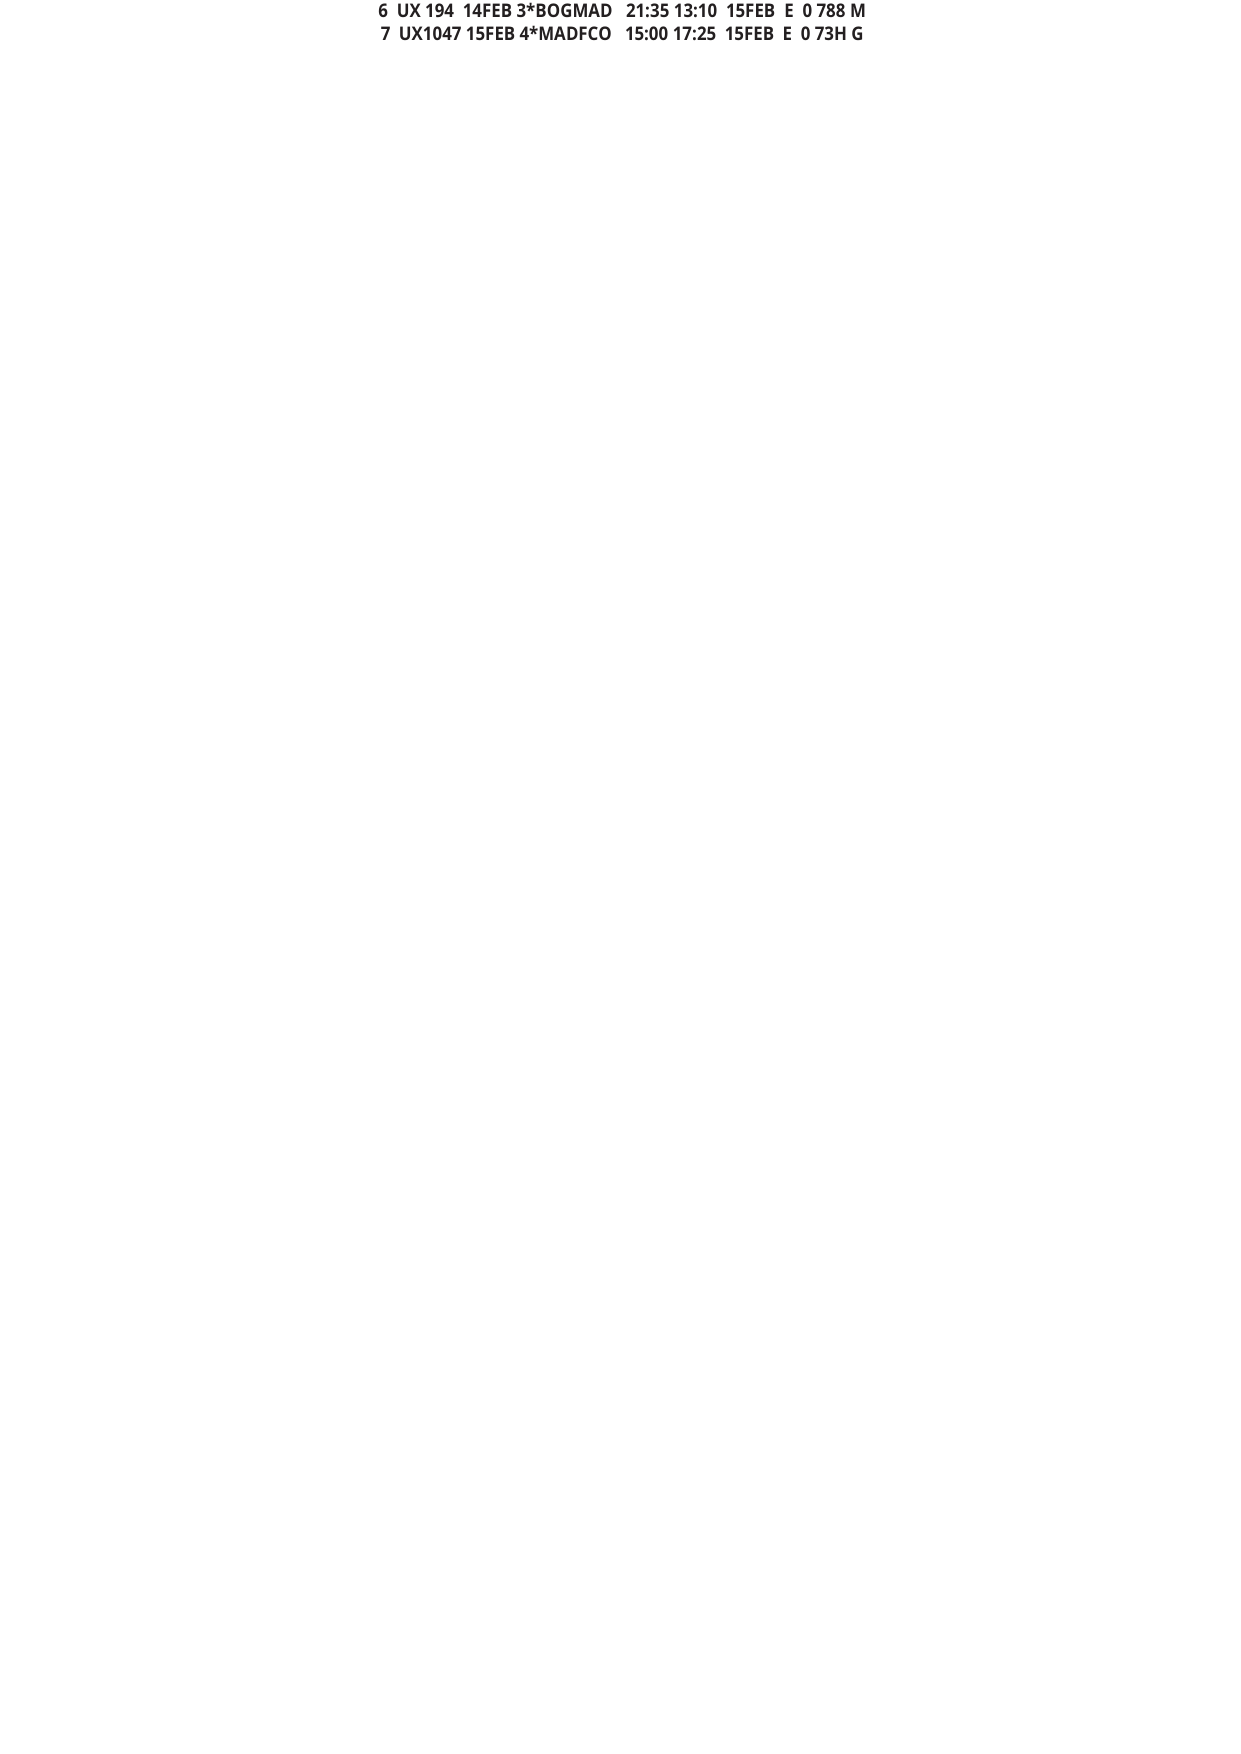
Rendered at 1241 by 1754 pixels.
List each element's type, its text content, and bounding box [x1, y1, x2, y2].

text 7 UX1047 15FEB 4*MADFCO 15:00 17:25 15FEB E 0 73H G [348, 22, 896, 45]
text 6 UX 194 14FEB 3*BOGMAD 21:35 13:10 15FEB E 0 788 M [348, 0, 896, 22]
